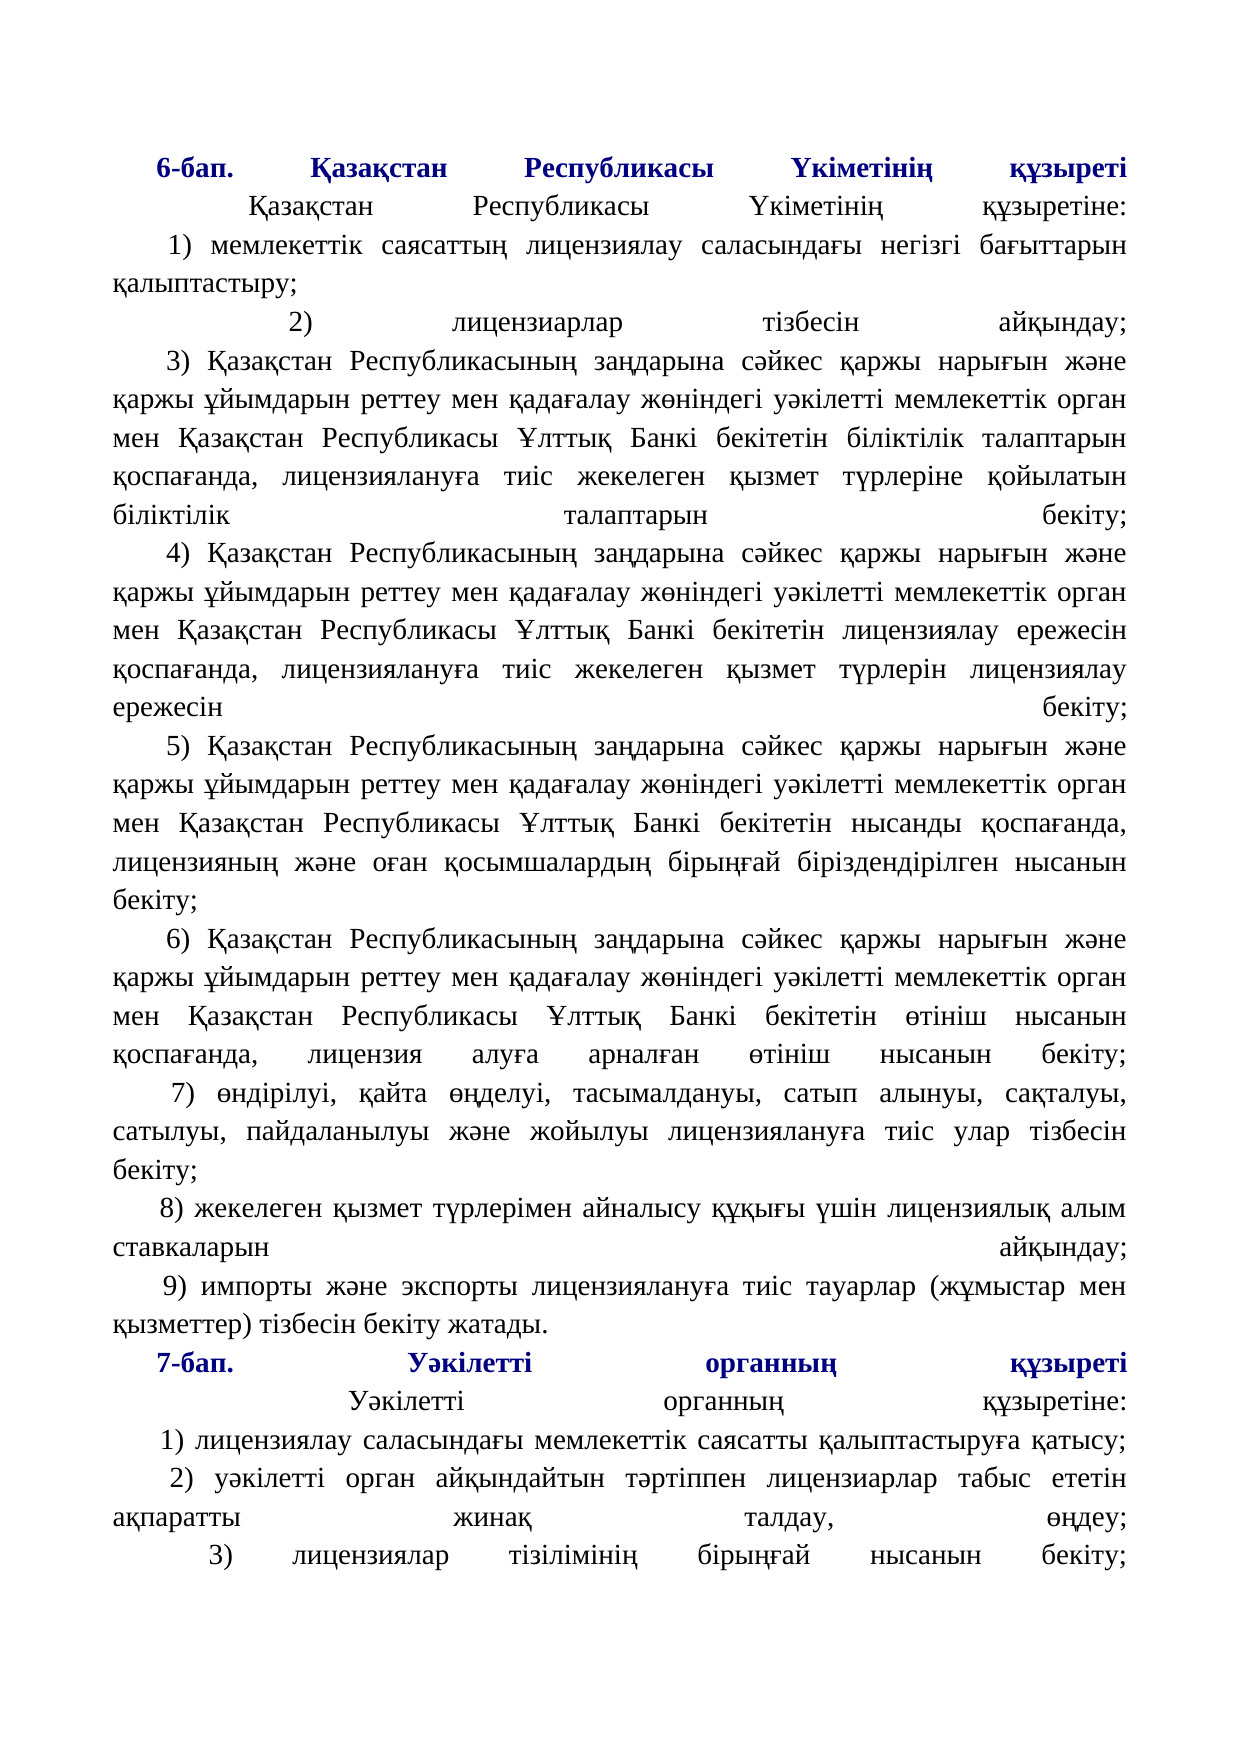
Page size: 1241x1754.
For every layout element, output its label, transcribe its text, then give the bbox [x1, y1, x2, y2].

text 6-бап. Қазақстан Республикасы Yкiметiнiң құзыретi Қазақстан Республикасы Yкiметiнiң құзыретiне: 1) мемлекеттiк саясаттың лицензиялау саласындағы негiзгi бағыттарын қалыптастыру; 2) лицензиарлар тiзбесiн айқындау; 3) Қазақстан Республикасының заңдарына сәйкес қаржы нарығын және қаржы ұйымдарын реттеу мен қадағалау жөнiндегi уәкiлеттi мемлекеттiк орган мен Қазақстан Республикасы Ұлттық Банкi бекiтетiн бiлiктiлiк талаптарын қоспағанда, лицензиялануға тиiс жекелеген қызмет түрлерiне қойылатын бiлiктiлiк талаптарын бекiту; 4) Қазақстан Республикасының заңдарына сәйкес қаржы нарығын және қаржы ұйымдарын реттеу мен қадағалау жөнiндегi уәкiлеттi мемлекеттiк орган мен Қазақстан Республикасы Ұлттық Банкi бекiтетiн лицензиялау ережесiн қоспағанда, лицензиялануға тиiс жекелеген қызмет түрлерiн лицензиялау ережесiн бекiту; 5) Қазақстан Республикасының заңдарына сәйкес қаржы нарығын және қаржы ұйымдарын реттеу мен қадағалау жөнiндегi уәкiлеттi мемлекеттiк орган мен Қазақстан Республикасы Ұлттық Банкi бекiтетiн нысанды қоспағанда, лицензияның және оған қосымшалардың бiрыңғай бiрiздендiрiлген нысанын бекiту; 6) Қазақстан Республикасының заңдарына сәйкес қаржы нарығын және қаржы ұйымдарын реттеу мен қадағалау жөнiндегi уәкiлеттi мемлекеттiк орган мен Қазақстан Республикасы Ұлттық Банкi бекiтетiн өтiнiш нысанын қоспағанда, лицензия алуға арналған өтiнiш нысанын бекiту; 7) өндiрiлуi, қайта өңделуi, тасымалдануы, сатып алынуы, сақталуы, сатылуы, пайдаланылуы және жойылуы лицензиялануға тиiс улар тiзбесiн бекiту; 8) жекелеген қызмет түрлерiмен айналысу құқығы үшiн лицензиялық алым ставкаларын айқындау; 9) импорты және экспорты лицензиялануға тиiс тауарлар (жұмыстар мен қызметтер) тiзбесiн бекiту жатады. [112, 150, 1128, 1340]
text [112, 1345, 1128, 1571]
